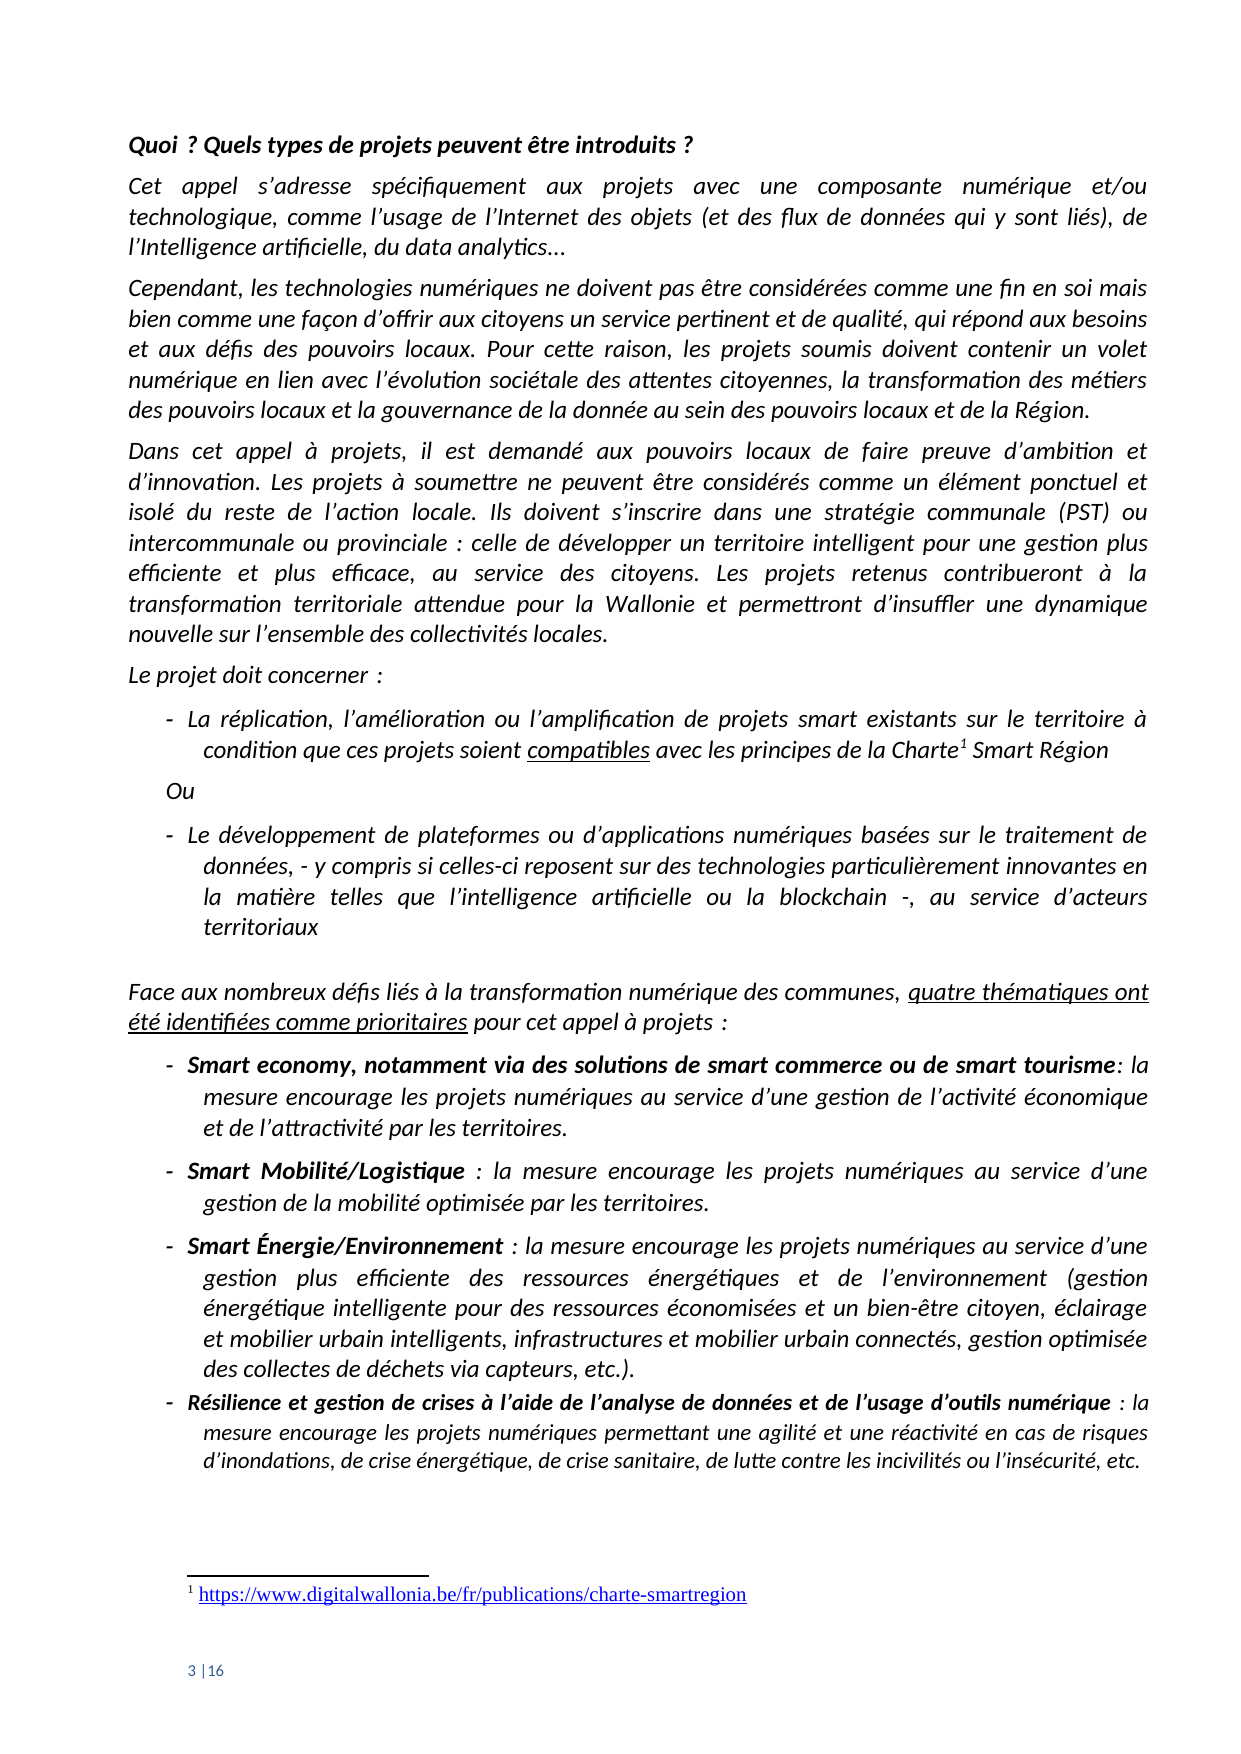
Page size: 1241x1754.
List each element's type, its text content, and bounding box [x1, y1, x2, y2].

list Smart Énergie/Environnement : la mesure encourage les projets numériques au service d’une gestion plus efficiente des ressources énergétiques et de l’environnement (gestion énergétique intelligente pour des ressources économisées et un bien-être citoyen, éclairage et mobilier urbain intelligents, infrastructures et mobilier urbain connectés, gestion optimisée des collectes de déchets via capteurs, etc.). [166, 1228, 1152, 1384]
list La réplication, l’amélioration ou l’amplification de projets smart existants sur le territoire à condition que ces projets soient compatibles avec les principes de la Charte Smart Région [166, 701, 1152, 765]
list Le développement de plateformes ou d’applications numériques basées sur le traitement de données, - y compris si celles-ci reposent sur des technologies particulièrement innovantes en la matière telles que l’intelligence artificielle ou la blockchain -, au service d’acteurs territoriaux [166, 816, 1152, 942]
text Face aux nombreux défis liés à la transformation numérique des communes, quatre thématiques ont été identifiées comme prioritaires pour cet appel à projets : [128, 976, 1152, 1037]
text Quoi ? Quels types de projets peuvent être introduits ? [128, 129, 1152, 160]
list Smart economy, notamment via des solutions de smart commerce ou de smart tourisme: la mesure encourage les projets numériques au service d’une gestion de l’activité économique et de l’attractivité par les territoires. [166, 1047, 1152, 1142]
list Smart Mobilité/Logistique : la mesure encourage les projets numériques au service d’une gestion de la mobilité optimisée par les territoires. [166, 1153, 1152, 1217]
text Dans cet appel à projets, il est demandé aux pouvoirs locaux de faire preuve d’ambition et d’innovation. Les projets à soumettre ne peuvent être considérés comme un élément ponctuel et isolé du reste de l’action locale. Ils doivent s’inscrire dans une stratégie communale (PST) ou intercommunale ou provinciale : celle de développer un territoire intelligent pour une gestion plus efficiente et plus efficace, au service des citoyens. Les projets retenus contribueront à la transformation territoriale attendue pour la Wallonie et permettront d’insuffler une dynamique nouvelle sur l’ensemble des collectivités locales. [128, 436, 1152, 649]
text Le projet doit concerner : [128, 659, 1152, 690]
list Résilience et gestion de crises à l’aide de l’analyse de données et de l’usage d’outils numérique : la mesure encourage les projets numériques permettant une agilité et une réactivité en cas de risques d’inondations, de crise énergétique, de crise sanitaire, de lutte contre les incivilités ou l’insécurité, etc. [166, 1384, 1152, 1474]
text Cet appel s’adresse spécifiquement aux projets avec une composante numérique et/ou technologique, comme l’usage de l’Internet des objets (et des flux de données qui y sont liés), de l’Intelligence artificielle, du data analytics... [128, 171, 1152, 262]
text Cependant, les technologies numériques ne doivent pas être considérées comme une fin en soi mais bien comme une façon d’offrir aux citoyens un service pertinent et de qualité, qui répond aux besoins et aux défis des pouvoirs locaux. Pour cette raison, les projets soumis doivent contenir un volet numérique en lien avec l’évolution sociétale des attentes citoyennes, la transformation des métiers des pouvoirs locaux et la gouvernance de la donnée au sein des pouvoirs locaux et de la Région. [128, 272, 1152, 425]
text Ou [166, 776, 1152, 806]
